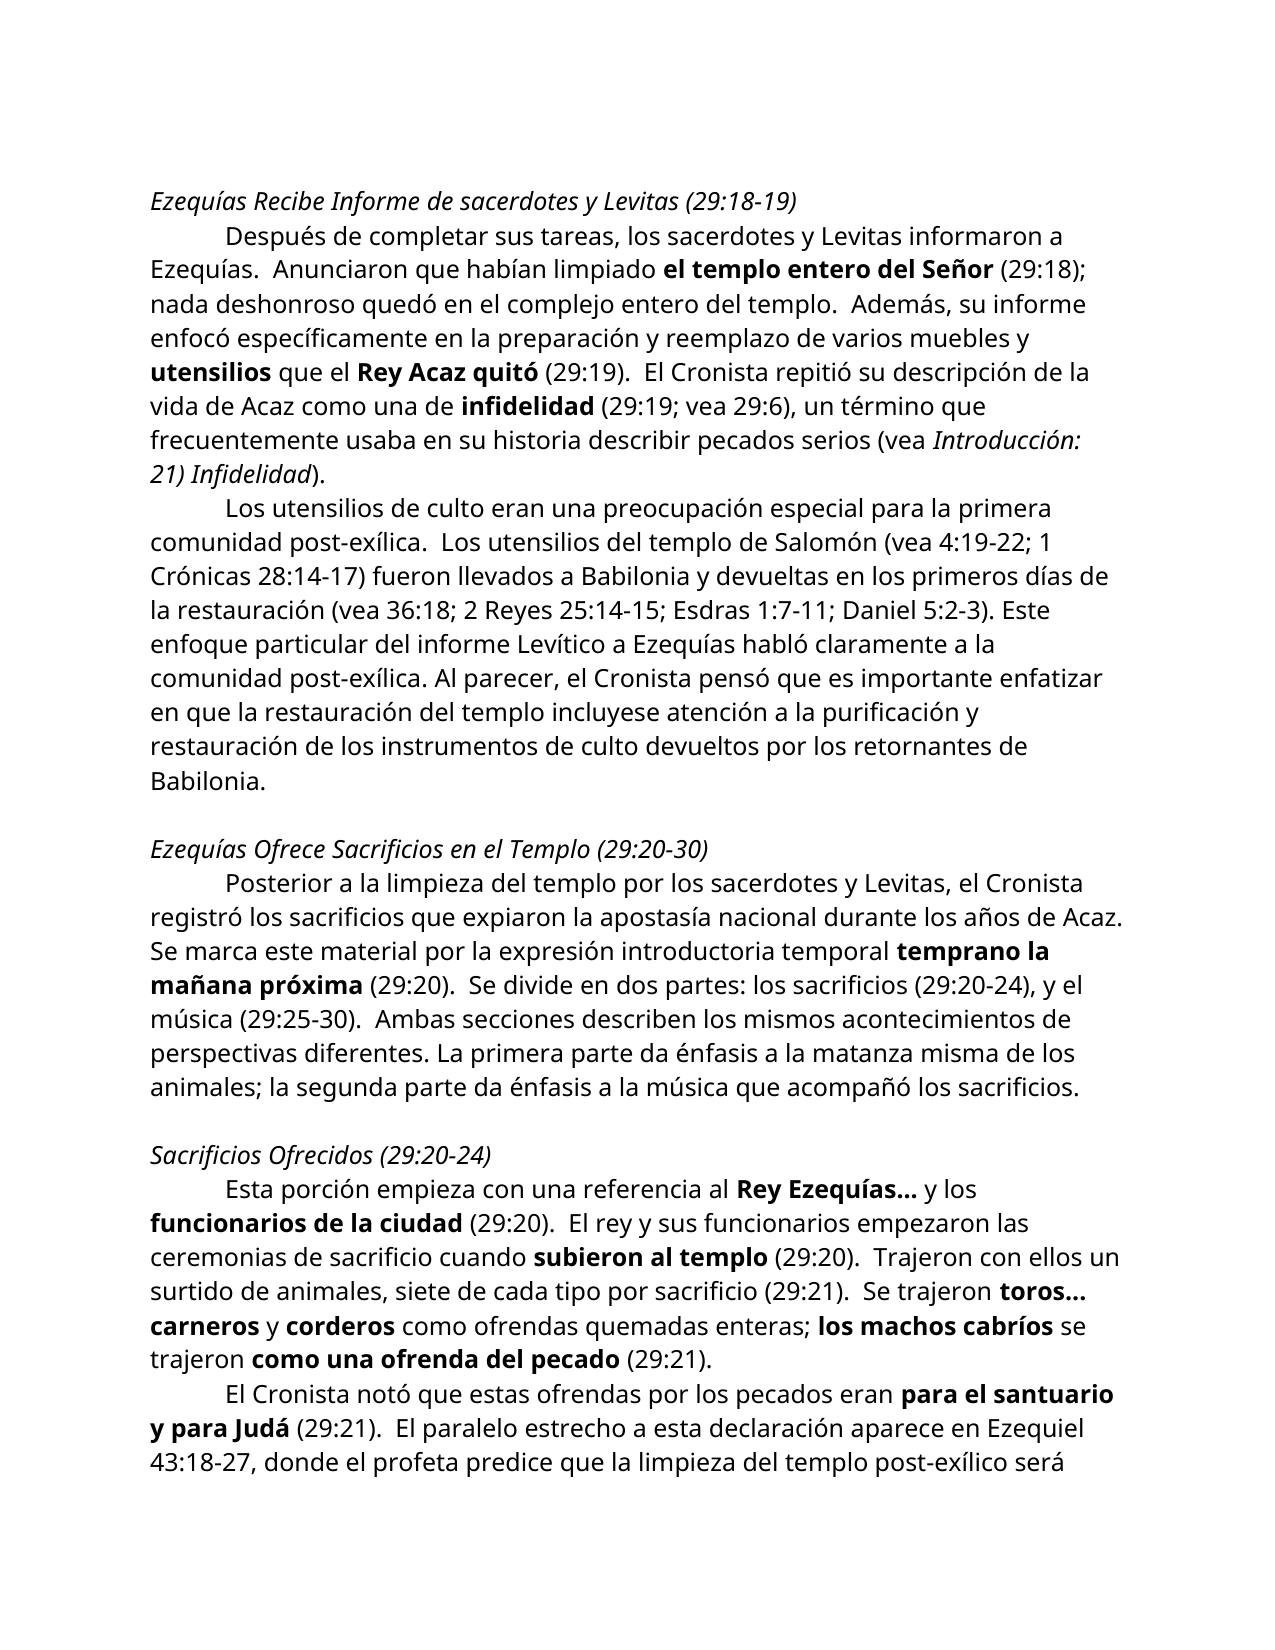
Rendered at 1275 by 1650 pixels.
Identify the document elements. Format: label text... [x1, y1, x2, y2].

text Ezequías Recibe Informe de sacerdotes y Levitas (29:18-19) [150, 184, 1125, 218]
text Esta porción empieza con una referencia al Rey Ezequías... y los funcionarios de la ciudad (29:20). El rey y sus funcionarios empezaron las ceremonias de sacrificio cuando subieron al templo (29:20). Trajeron con ellos un surtido de animales, siete de cada tipo por sacrificio (29:21). Se trajeron toros... carneros y corderos como ofrendas quemadas enteras; los machos cabríos se trajeron como una ofrenda del pecado (29:21). [150, 1172, 1125, 1376]
text Después de completar sus tareas, los sacerdotes y Levitas informaron a Ezequías. Anunciaron que habían limpiado el templo entero del Señor (29:18); nada deshonroso quedó en el complejo entero del templo. Además, su informe enfocó específicamente en la preparación y reemplazo de varios muebles y utensilios que el Rey Acaz quitó (29:19). El Cronista repitió su descripción de la vida de Acaz como una de infidelidad (29:19; vea 29:6), un término que frecuentemente usaba en su historia describir pecados serios (vea Introducción: 21) Infidelidad). [150, 218, 1125, 491]
text Sacrificios Ofrecidos (29:20-24) [150, 1138, 1125, 1172]
text Los utensilios de culto eran una preocupación especial para la primera comunidad post-exílica. Los utensilios del templo de Salomón (vea 4:19-22; 1 Crónicas 28:14-17) fueron llevados a Babilonia y devueltas en los primeros días de la restauración (vea 36:18; 2 Reyes 25:14-15; Esdras 1:7-11; Daniel 5:2-3). Este enfoque particular del informe Levítico a Ezequías habló claramente a la comunidad post-exílica. Al parecer, el Cronista pensó que es importante enfatizar en que la restauración del templo incluyese atención a la purificación y restauración de los instrumentos de culto devueltos por los retornantes de Babilonia. [150, 491, 1125, 797]
text Ezequías Ofrece Sacrificios en el Templo (29:20-30) [150, 831, 1125, 865]
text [150, 1376, 1125, 1478]
text Posterior a la limpieza del templo por los sacerdotes y Levitas, el Cronista registró los sacrificios que expiaron la apostasía nacional durante los años de Acaz. Se marca este material por la expresión introductoria temporal temprano la mañana próxima (29:20). Se divide en dos partes: los sacrificios (29:20-24), y el música (29:25-30). Ambas secciones describen los mismos acontecimientos de perspectivas diferentes. La primera parte da énfasis a la matanza misma de los animales; la segunda parte da énfasis a la música que acompañó los sacrificios. [150, 865, 1125, 1104]
